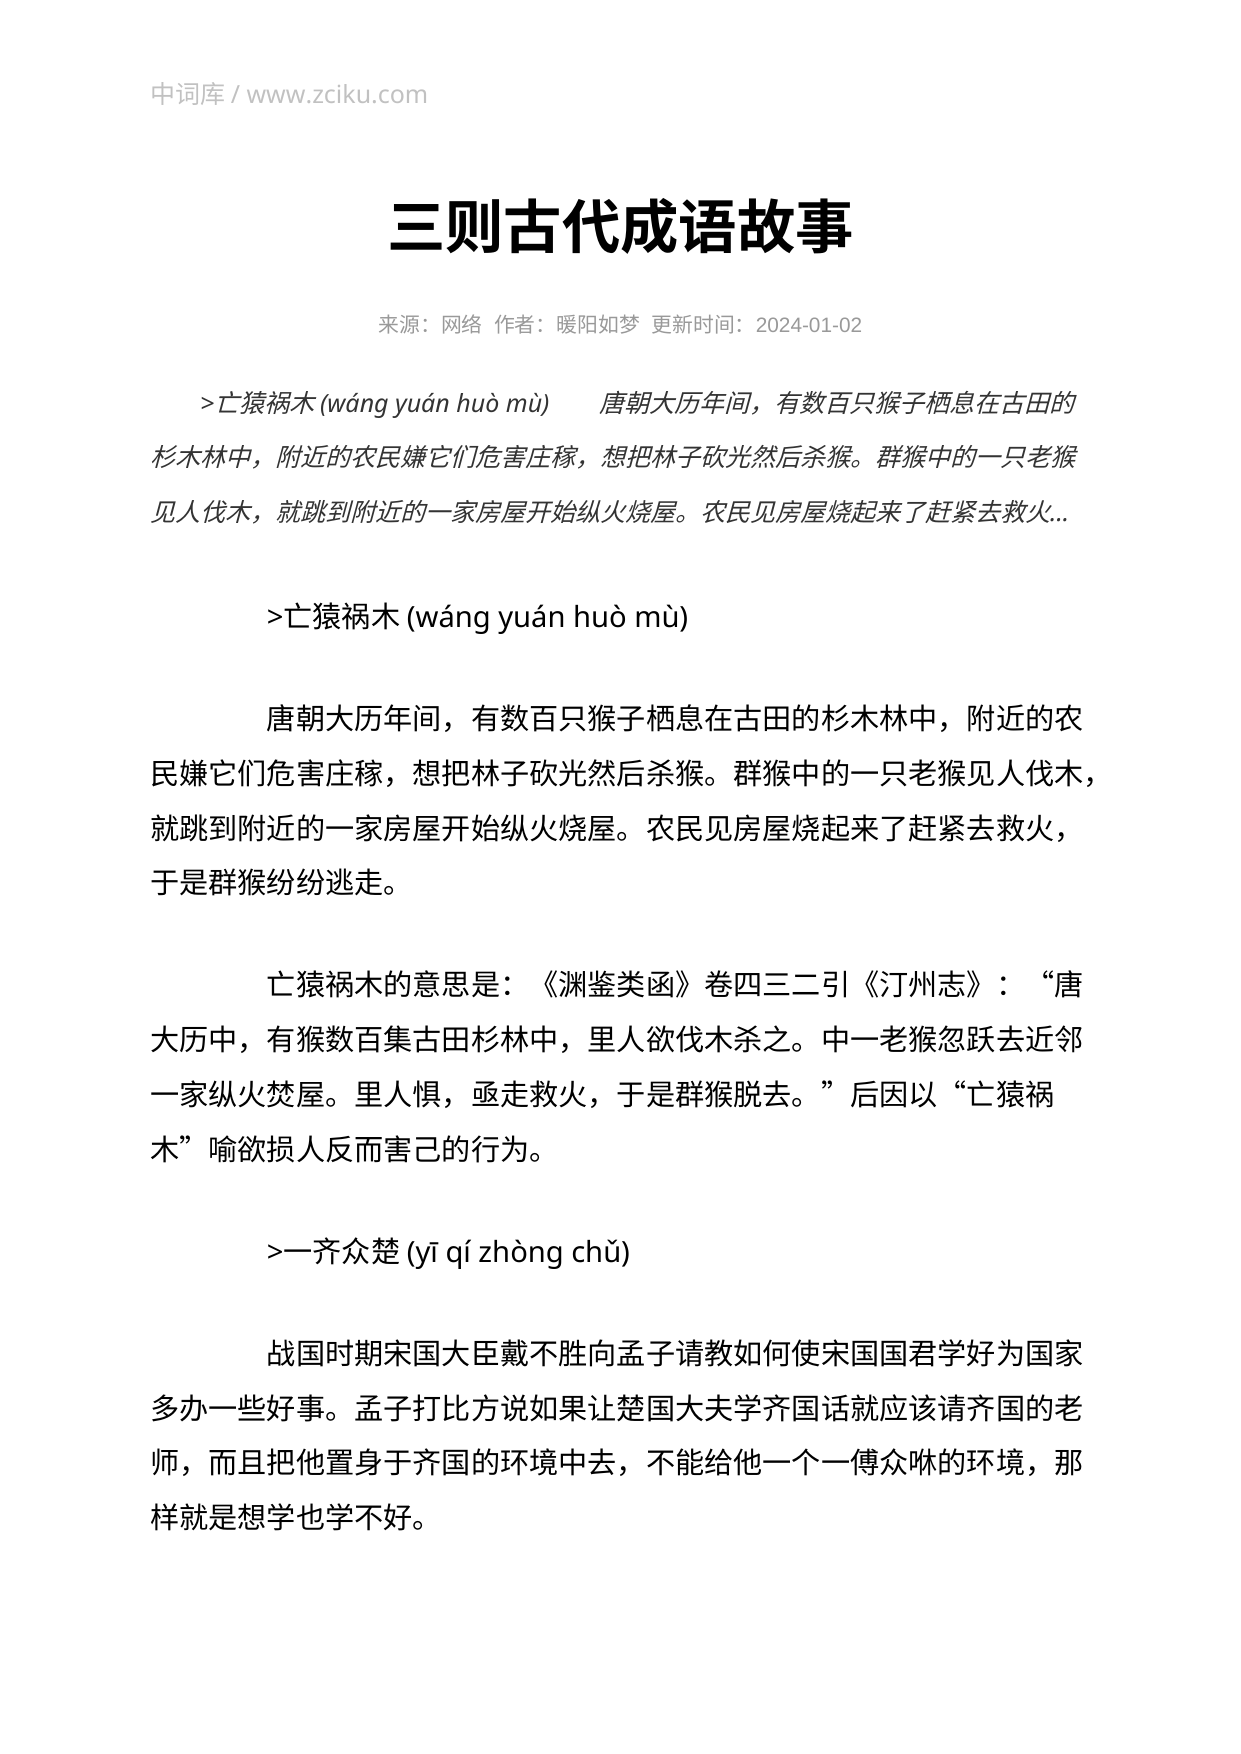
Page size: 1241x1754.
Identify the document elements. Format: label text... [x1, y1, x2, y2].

text >一齐众楚 (yī qí zhòng chǔ) [150, 1228, 1090, 1271]
text 来源：网络 作者：暖阳如梦 更新时间：2024-01-02 [150, 313, 1090, 337]
text 战国时期宋国大臣戴不胜向孟子请教如何使宋国国君学好为国家多办一些好事。孟子打比方说如果让楚国大夫学齐国话就应该请齐国的老师，而且把他置身于齐国的环境中去，不能给他一个一傅众咻的环境，那样就是想学也学不好。 [150, 1330, 1090, 1537]
text 亡猿祸木的意思是：《渊鉴类函》卷四三二引《汀州志》：“唐大历中，有猴数百集古田杉林中，里人欲伐木杀之。中一老猴忽跃去近邻一家纵火焚屋。里人惧，亟走救火，于是群猴脱去。”后因以“亡猿祸木”喻欲损人反而害己的行为。 [150, 962, 1090, 1169]
text >亡猿祸木 (wáng yuán huò mù) 唐朝大历年间，有数百只猴子栖息在古田的杉木林中，附近的农民嫌它们危害庄稼，想把林子砍光然后杀猴。群猴中的一只老猴见人伐木，就跳到附近的一家房屋开始纵火烧屋。农民见房屋烧起来了赶紧去救火... [150, 383, 1090, 528]
subtitle 三则古代成语故事 [150, 181, 1090, 266]
text 唐朝大历年间，有数百只猴子栖息在古田的杉木林中，附近的农民嫌它们危害庄稼，想把林子砍光然后杀猴。群猴中的一只老猴见人伐木，就跳到附近的一家房屋开始纵火烧屋。农民见房屋烧起来了赶紧去救火，于是群猴纷纷逃走。 [150, 695, 1090, 902]
text >亡猿祸木 (wáng yuán huò mù) [150, 593, 1090, 636]
